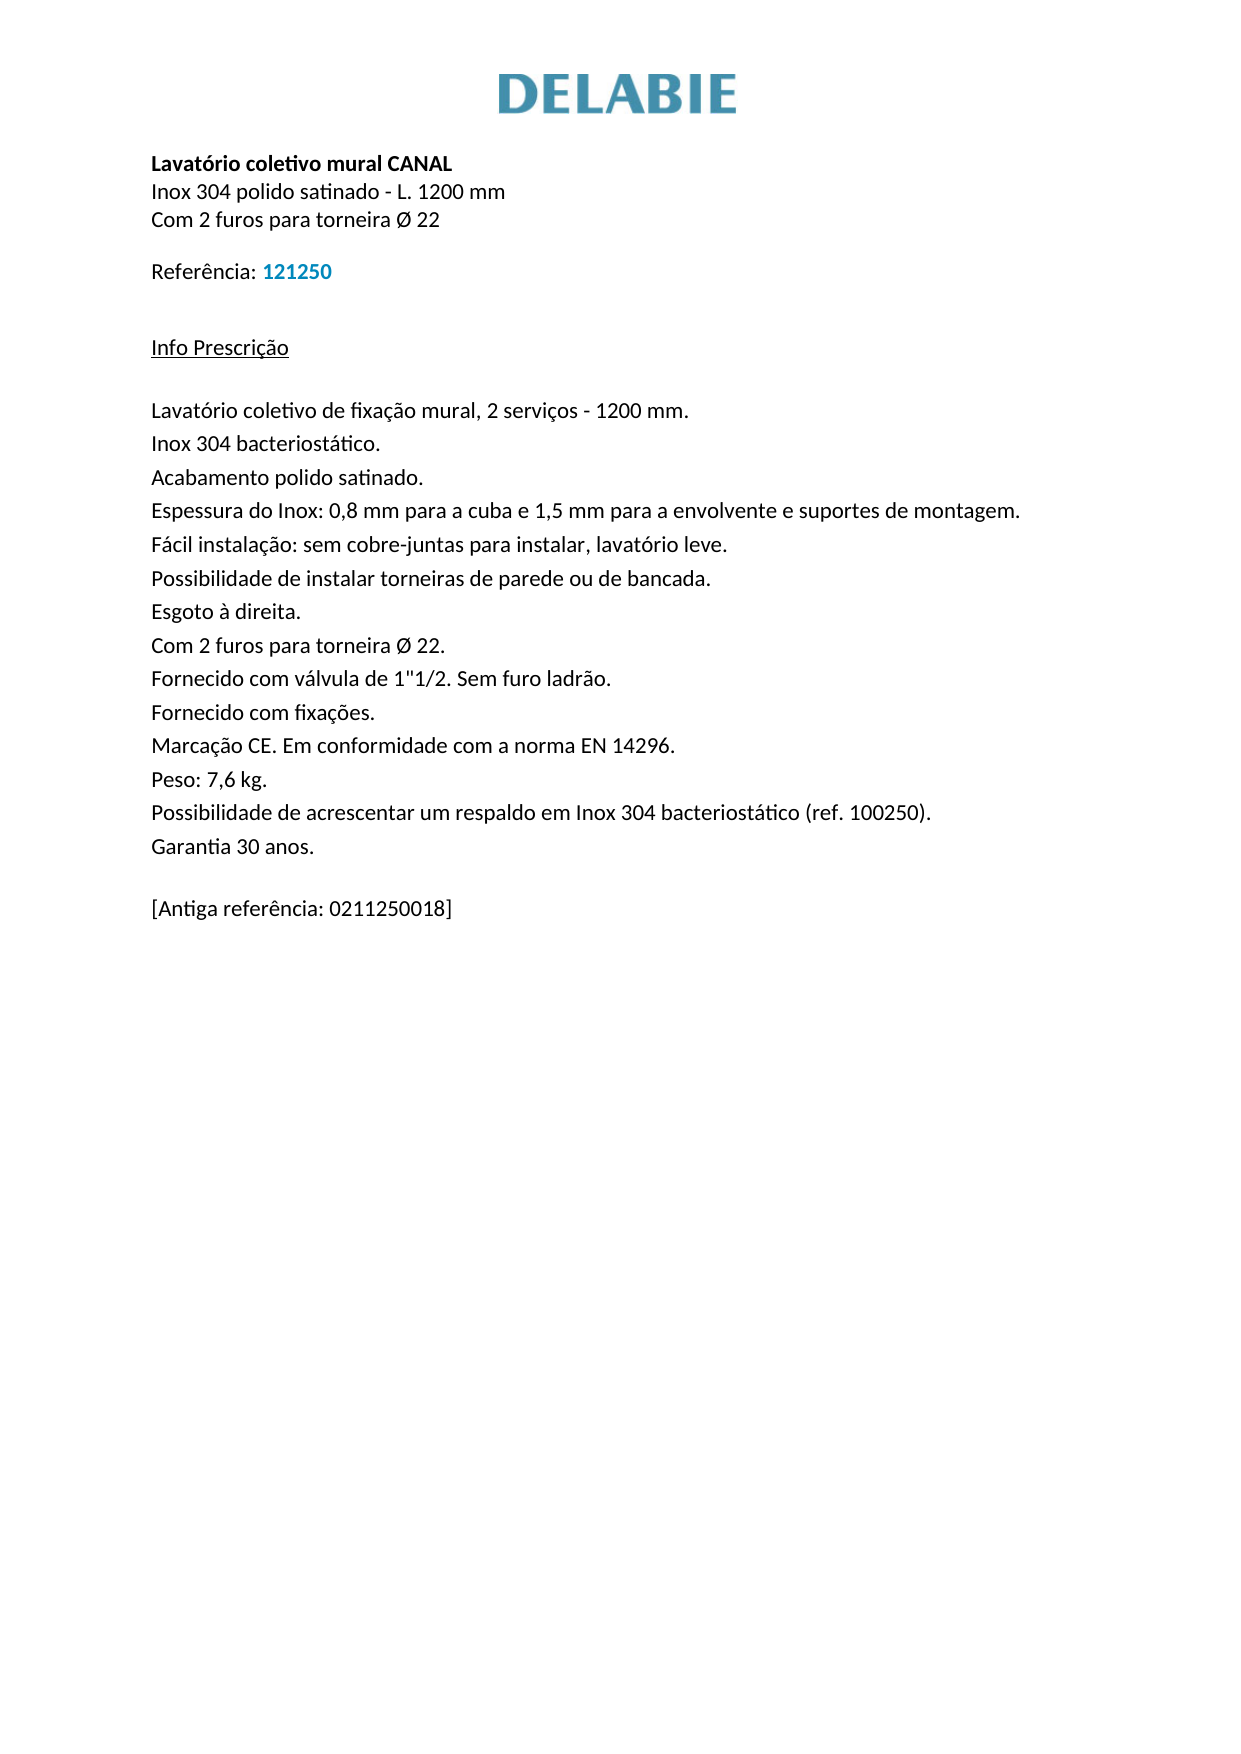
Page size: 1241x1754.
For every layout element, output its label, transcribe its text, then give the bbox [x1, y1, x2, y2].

text Inox 304 bacteriostático. [151, 429, 1084, 458]
text Espessura do Inox: 0,8 mm para a cuba e 1,5 mm para a envolvente e suportes de montagem. [151, 497, 1084, 525]
text Marcação CE. Em conformidade com a norma EN 14296. [151, 731, 1084, 759]
text Referência: 121250 [151, 257, 1084, 285]
text [Antiga referência: 0211250018] [151, 894, 1084, 922]
text Possibilidade de acrescentar um respaldo em Inox 304 bacteriostático (ref. 100250). [151, 798, 1084, 827]
picture [497, 74, 738, 114]
text Possibilidade de instalar torneiras de parede ou de bancada. [151, 564, 1084, 592]
text Info Prescrição [151, 333, 1084, 361]
text Fácil instalação: sem cobre-juntas para instalar, lavatório leve. [151, 530, 1084, 558]
text Esgoto à direita. [151, 597, 1084, 625]
text Garantia 30 anos. [151, 832, 1084, 860]
text Fornecido com fixações. [151, 698, 1084, 726]
text Com 2 furos para torneira Ø 22 [151, 205, 1084, 233]
text Acabamento polido satinado. [151, 463, 1084, 491]
text Peso: 7,6 kg. [151, 765, 1084, 793]
text Lavatório coletivo mural CANAL [151, 149, 1084, 177]
text Lavatório coletivo de fixação mural, 2 serviços - 1200 mm. [151, 396, 1084, 424]
text Com 2 furos para torneira Ø 22. [151, 631, 1084, 659]
text Inox 304 polido satinado - L. 1200 mm [151, 177, 1084, 205]
text Fornecido com válvula de 1"1/2. Sem furo ladrão. [151, 664, 1084, 692]
